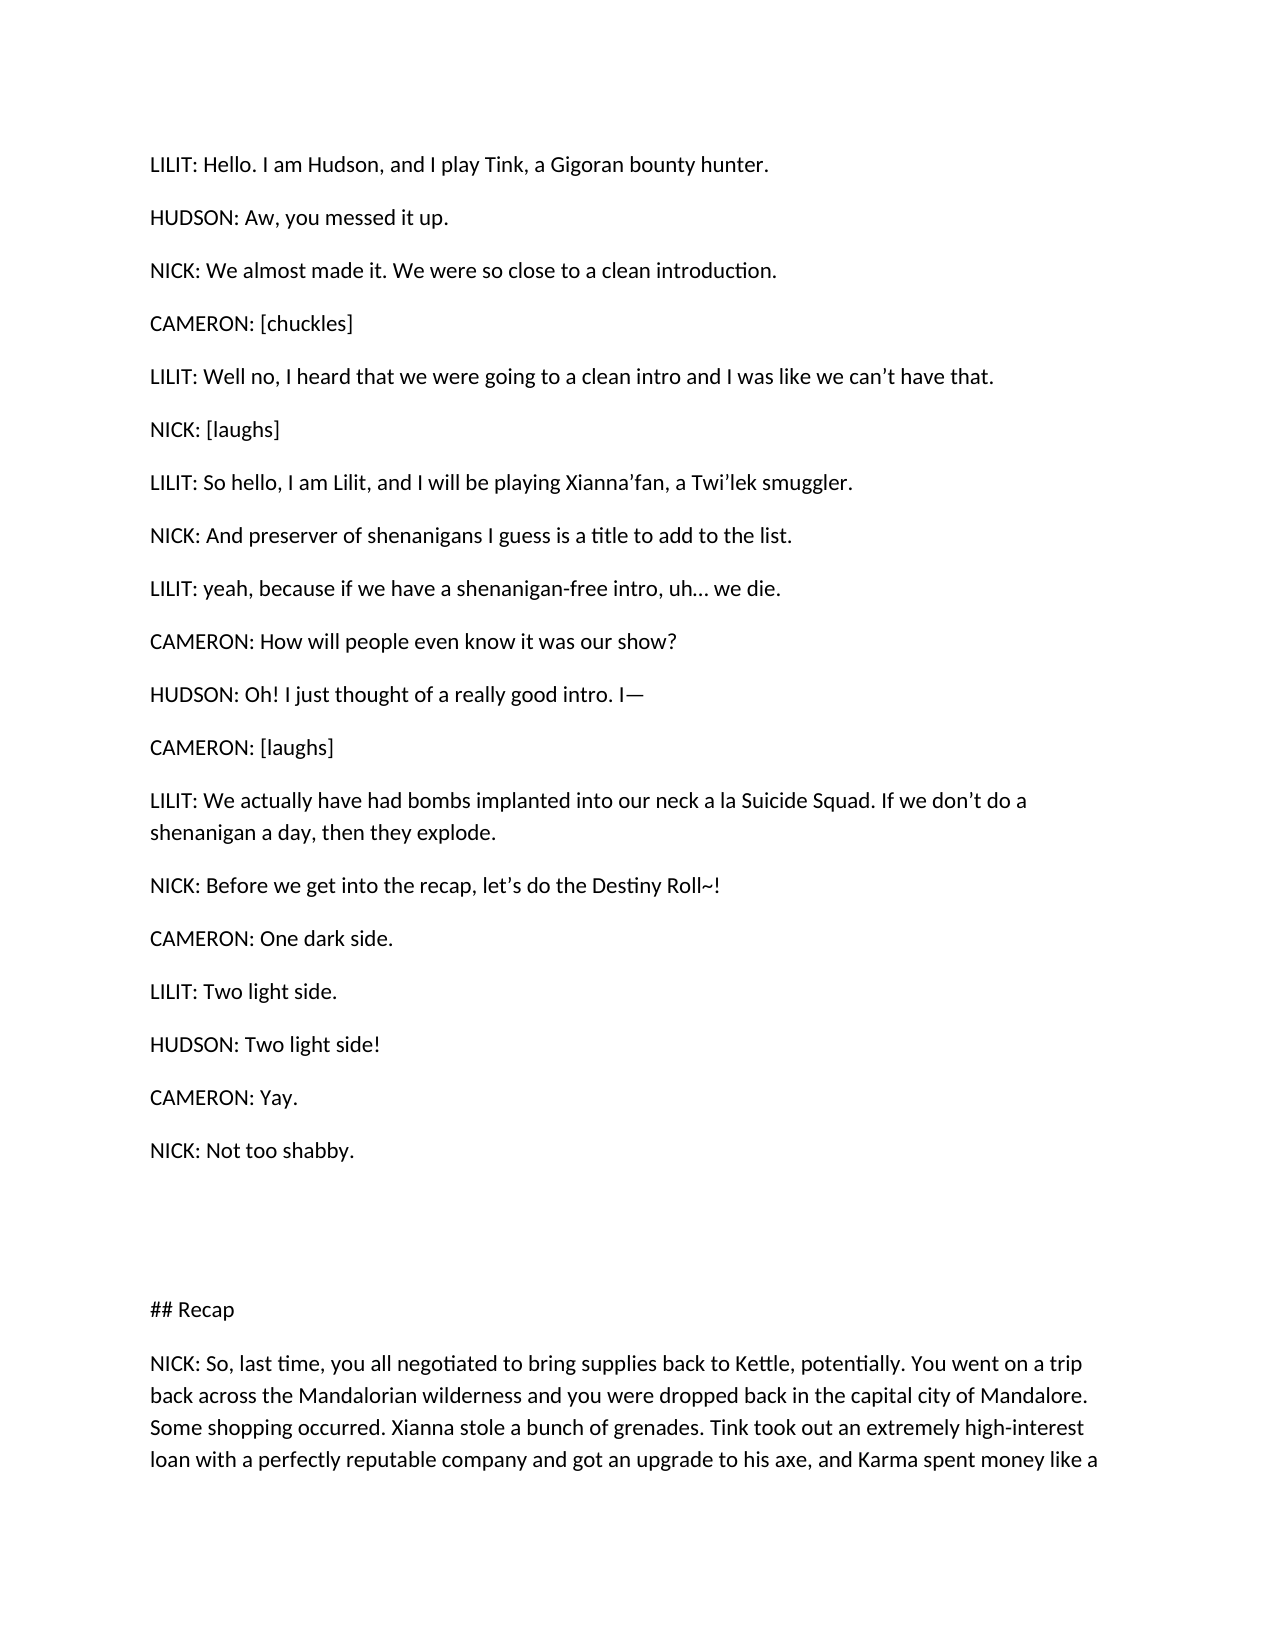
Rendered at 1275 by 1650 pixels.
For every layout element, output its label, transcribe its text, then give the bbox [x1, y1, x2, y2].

text LILIT: yeah, because if we have a shenanigan-free intro, uh… we die. [150, 574, 1125, 602]
text CAMERON: [laughs] [150, 733, 1125, 761]
text LILIT: We actually have had bombs implanted into our neck a la Suicide Squad. If we don’t do a shenanigan a day, then they explode. [150, 786, 1125, 846]
text LILIT: Hello. I am Hudson, and I play Tink, a Gigoran bounty hunter. [150, 150, 1125, 178]
text HUDSON: Aw, you messed it up. [150, 203, 1125, 231]
text NICK: Before we get into the recap, let’s do the Destiny Roll~! [150, 871, 1125, 899]
text CAMERON: [chuckles] [150, 309, 1125, 337]
text CAMERON: One dark side. [150, 924, 1125, 952]
text HUDSON: Oh! I just thought of a really good intro. I— [150, 680, 1125, 708]
text CAMERON: How will people even know it was our show? [150, 627, 1125, 655]
text LILIT: So hello, I am Lilit, and I will be playing Xianna’fan, a Twi’lek smuggler. [150, 468, 1125, 496]
text LILIT: Well no, I heard that we were going to a clean intro and I was like we can’t have that. [150, 362, 1125, 390]
text NICK: [laughs] [150, 415, 1125, 443]
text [150, 1349, 1125, 1473]
text HUDSON: Two light side! [150, 1031, 1125, 1058]
text NICK: We almost made it. We were so close to a clean introduction. [150, 256, 1125, 284]
text NICK: Not too shabby. [150, 1137, 1125, 1164]
text ## Recap [150, 1296, 1125, 1324]
text CAMERON: Yay. [150, 1083, 1125, 1112]
text LILIT: Two light side. [150, 977, 1125, 1006]
text NICK: And preserver of shenanigans I guess is a title to add to the list. [150, 521, 1125, 549]
